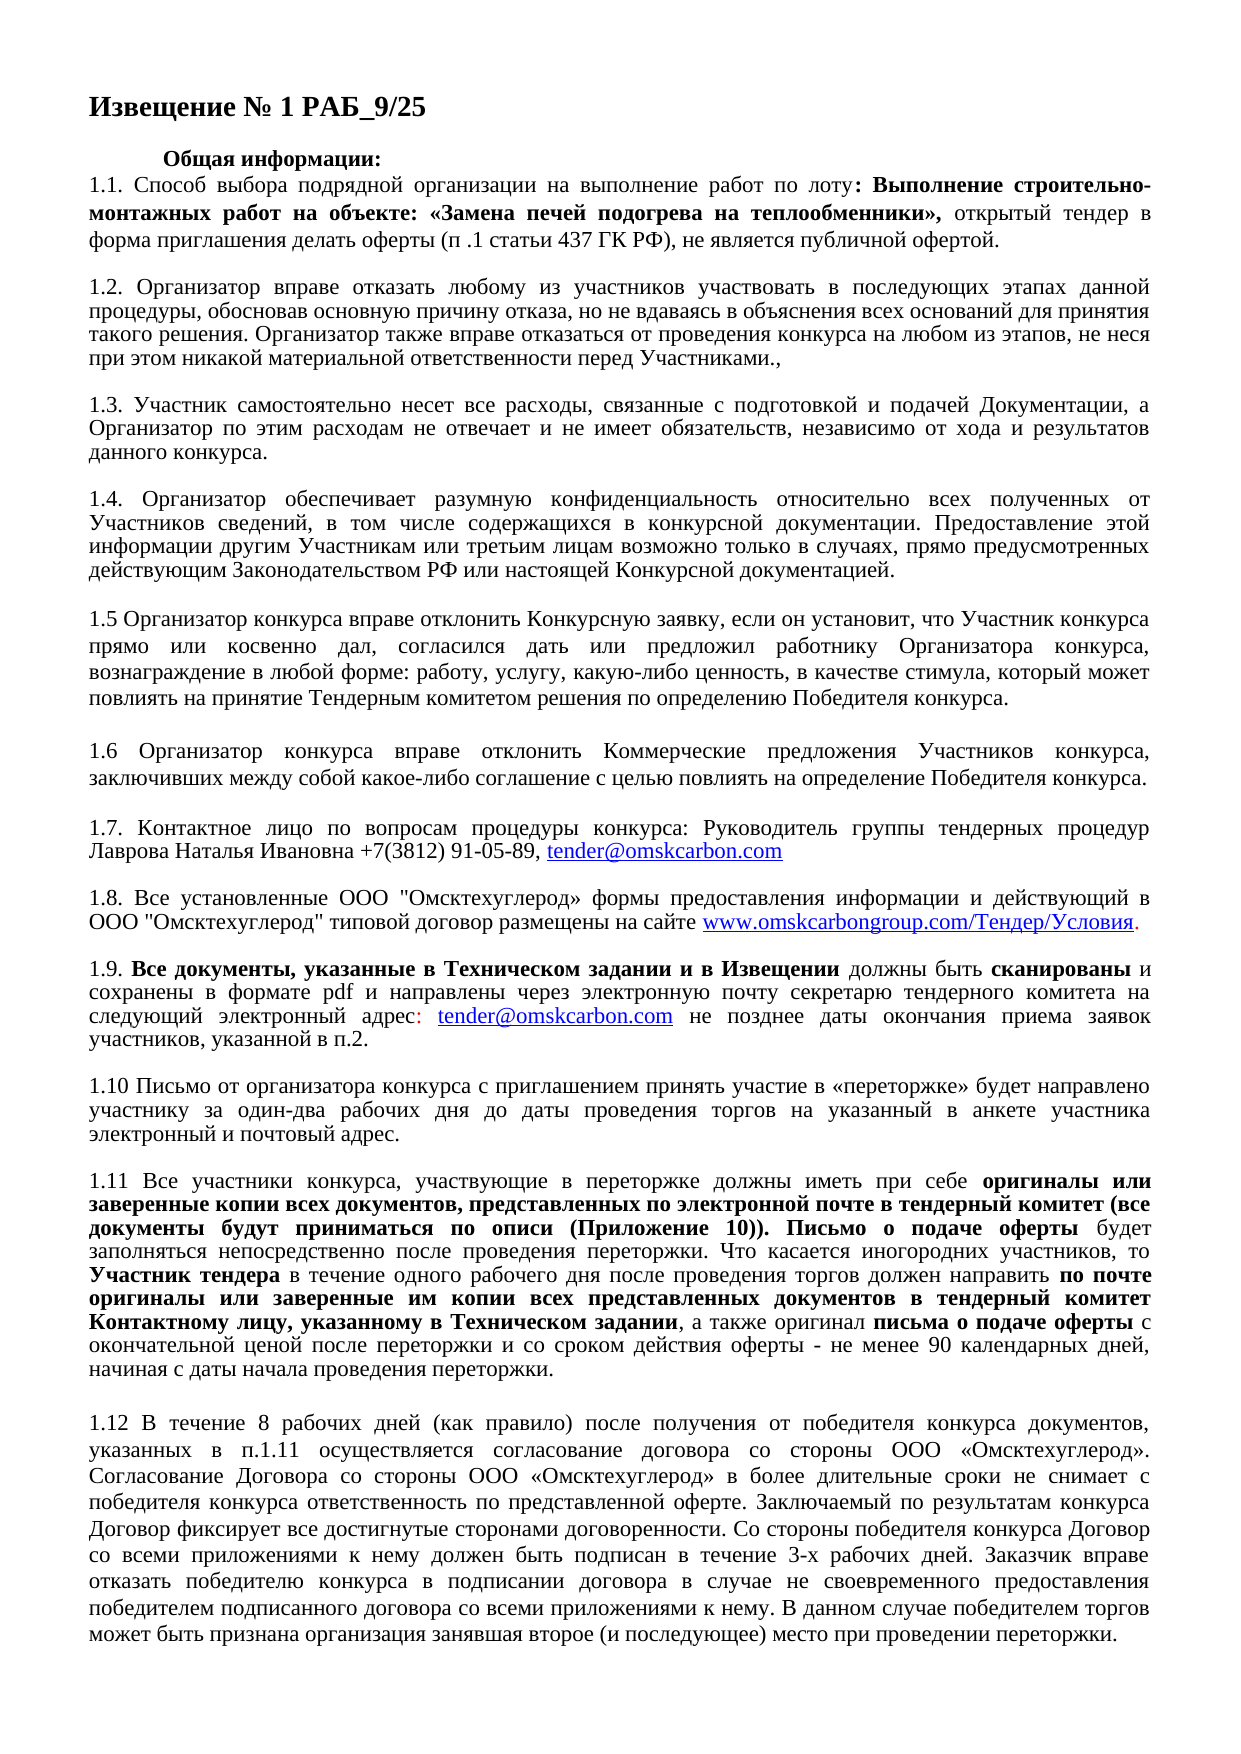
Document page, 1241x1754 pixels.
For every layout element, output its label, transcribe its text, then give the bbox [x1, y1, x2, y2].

text 1.8. Все установленные ООО "Омсктехуглерод» формы предоставления информации и действующий в ООО "Омсктехуглерод" типовой договор размещены на сайте www.omskcarbongroup.com/Тендер/Условия. [89, 887, 1152, 934]
text 1.4. Организатор обеспечивает разумную конфиденциальность относительно всех полученных от Участников сведений, в том числе содержащихся в конкурсной документации. Предоставление этой информации другим Участникам или третьим лицам возможно только в случаях, прямо предусмотренных действующим Законодательством РФ или настоящей Конкурсной документацией. [89, 488, 1152, 582]
text 1.6 Организатор конкурса вправе отклонить Коммерческие предложения Участников конкурса, заключивших между собой какое-либо соглашение с целью повлиять на определение Победителя конкурса. [89, 737, 1152, 790]
text 1.1. Способ выбора подрядной организации на выполнение работ по лоту: Выполнение строительно-монтажных работ на объекте: «Замена печей подогрева на теплообменники», открытый тендер в форма приглашения делать оферты (п .1 статьи 437 ГК РФ), не является публичной офертой. [89, 172, 1152, 252]
text 1.3. Участник самостоятельно несет все расходы, связанные с подготовкой и подачей Документации, а Организатор по этим расходам не отвечает и не имеет обязательств, независимо от хода и результатов данного конкурса. [89, 393, 1152, 464]
text 1.7. Контактное лицо по вопросам процедуры конкурса: Руководитель группы тендерных процедур Лаврова Наталья Ивановна +7(3812) 91-05-89, tender@omskcarbon.com [89, 816, 1152, 863]
text 1.11 Все участники конкурса, участвующие в переторжке должны иметь при себе оригиналы или заверенные копии всех документов, представленных по электронной почте в тендерный комитет (все документы будут приниматься по описи (Приложение 10)). Письмо о подаче оферты будет заполняться непосредственно после проведения переторжки. Что касается иногородних участников, то Участник тендера в течение одного рабочего дня после проведения торгов должен направить по почте оригиналы или заверенные им копии всех представленных документов в тендерный комитет Контактному лицу, указанному в Техническом задании, а также оригинал письма о подаче оферты с окончательной ценой после переторжки и со сроком действия оферты - не менее 90 календарных дней, начиная с даты начала проведения переторжки. [89, 1169, 1152, 1381]
text 1.12 В течение 8 рабочих дней (как правило) после получения от победителя конкурса документов, указанных в п.1.11 осуществляется согласование договора со стороны ООО «Омсктехуглерод». Согласование Договора со стороны ООО «Омсктехуглерод» в более длительные сроки не снимает с победителя конкурса ответственность по представленной оферте. Заключаемый по результатам конкурса Договор фиксирует все достигнутые сторонами договоренности. Со стороны победителя конкурса Договор со всеми приложениями к нему должен быть подписан в течение 3-х рабочих дней. Заказчик вправе отказать победителю конкурса в подписании договора в случае не своевременного предоставления победителем подписанного договора со всеми приложениями к нему. В данном случае победителем торгов может быть признана организация занявшая второе (и последующее) место при проведении переторжки. [89, 1409, 1152, 1646]
text 1.5 Организатор конкурса вправе отклонить Конкурсную заявку, если он установит, что Участник конкурса прямо или косвенно дал, согласился дать или предложил работнику Организатора конкурса, вознаграждение в любой форме: работу, услугу, какую-либо ценность, в качестве стимула, который может повлиять на принятие Тендерным комитетом решения по определению Победителя конкурса. [89, 605, 1152, 711]
text 1.10 Письмо от организатора конкурса с приглашением принять участие в «переторжке» будет направлено участнику за один-два рабочих дня до даты проведения торгов на указанный в анкете участника электронный и почтовый адрес. [89, 1075, 1152, 1146]
text Общая информации: [163, 148, 1152, 172]
text 1.9. Все документы, указанные в Техническом задании и в Извещении должны быть сканированы и сохранены в формате pdf и направлены через электронную почту секретарю тендерного комитета на следующий электронный адрес: tender@omskcarbon.com не позднее даты окончания приема заявок участников, указанной в п.2. [89, 957, 1152, 1052]
text 1.2. Организатор вправе отказать любому из участников участвовать в последующих этапах данной процедуры, обосновав основную причину отказа, но не вдаваясь в объяснения всех оснований для принятия такого решения. Организатор также вправе отказаться от проведения конкурса на любом из этапов, не неся при этом никакой материальной ответственности перед Участниками., [89, 276, 1152, 370]
text Извещение № 1 РАБ_9/25 [89, 89, 1152, 122]
